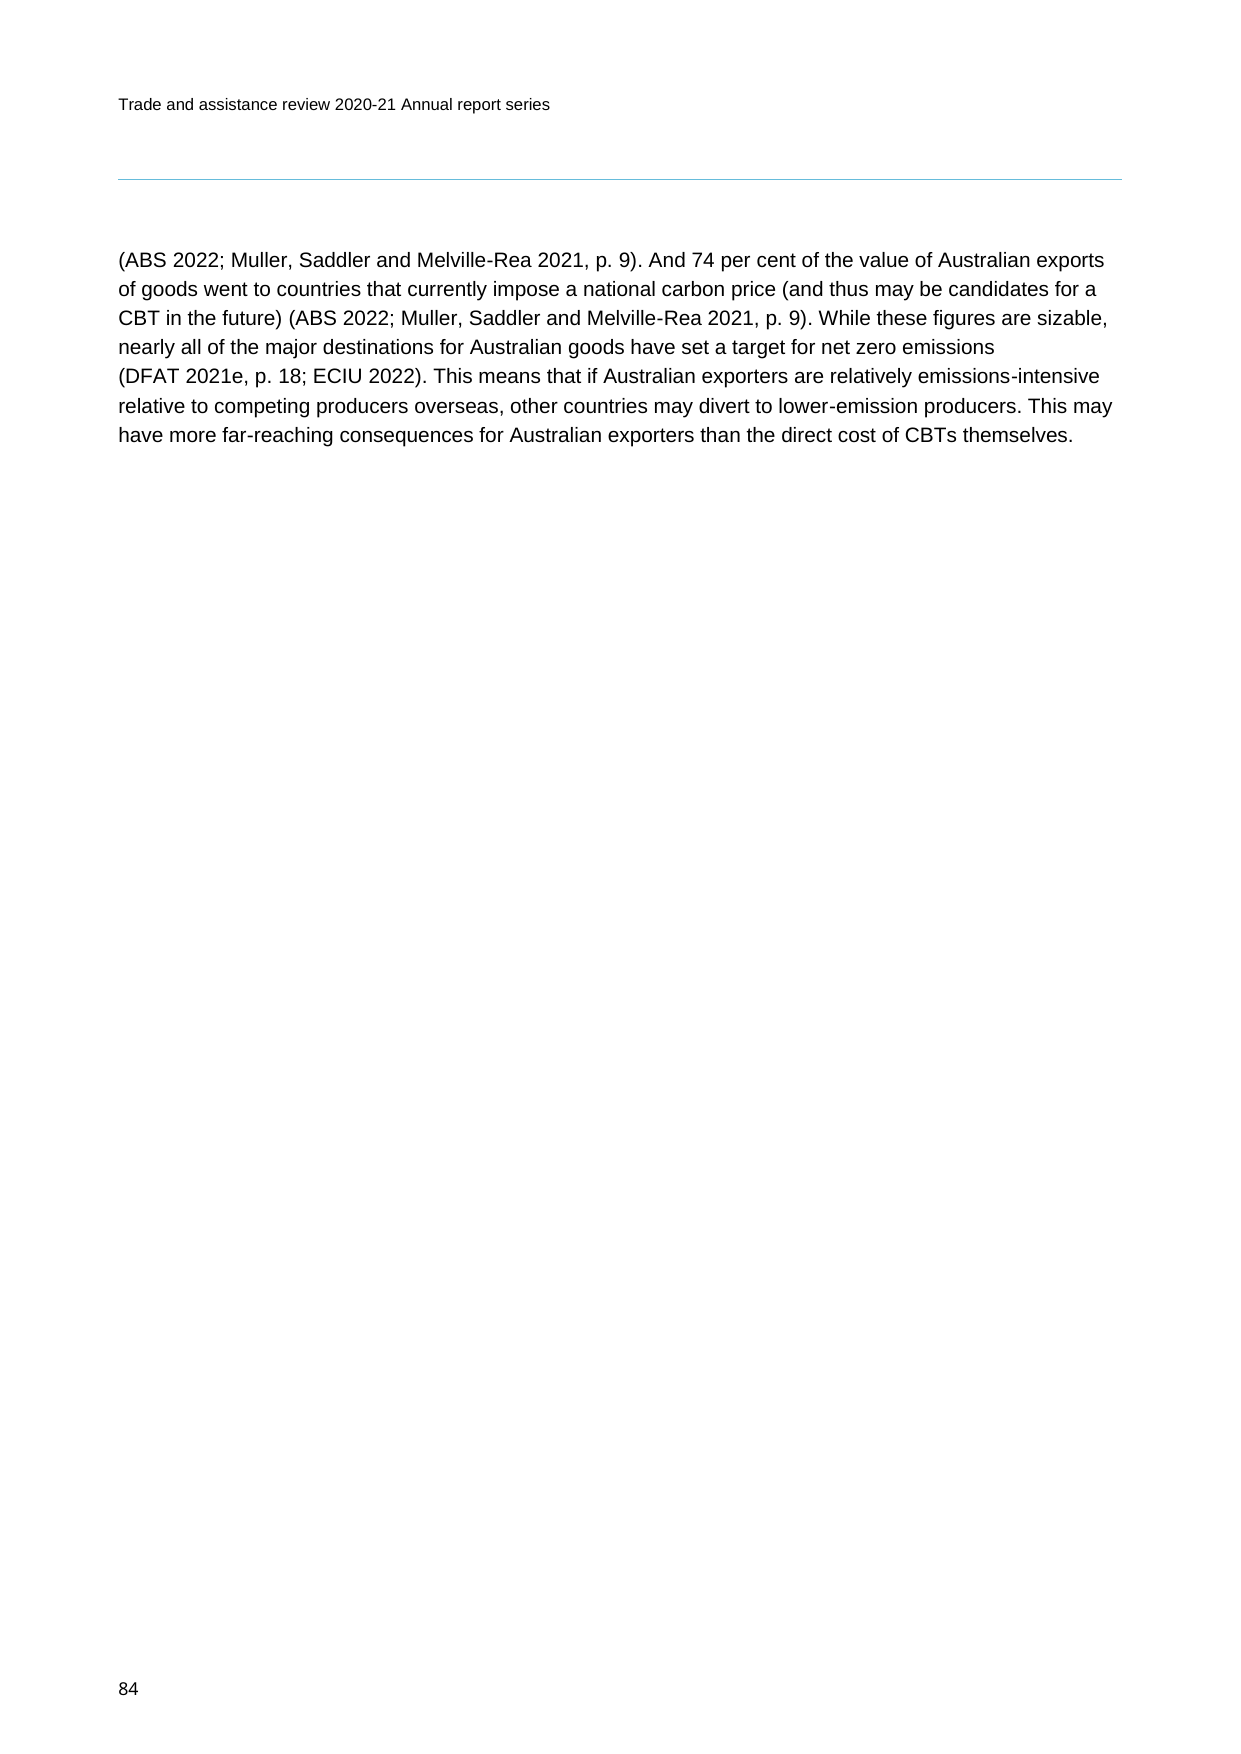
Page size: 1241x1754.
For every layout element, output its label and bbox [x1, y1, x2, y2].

text [118, 242, 1122, 447]
